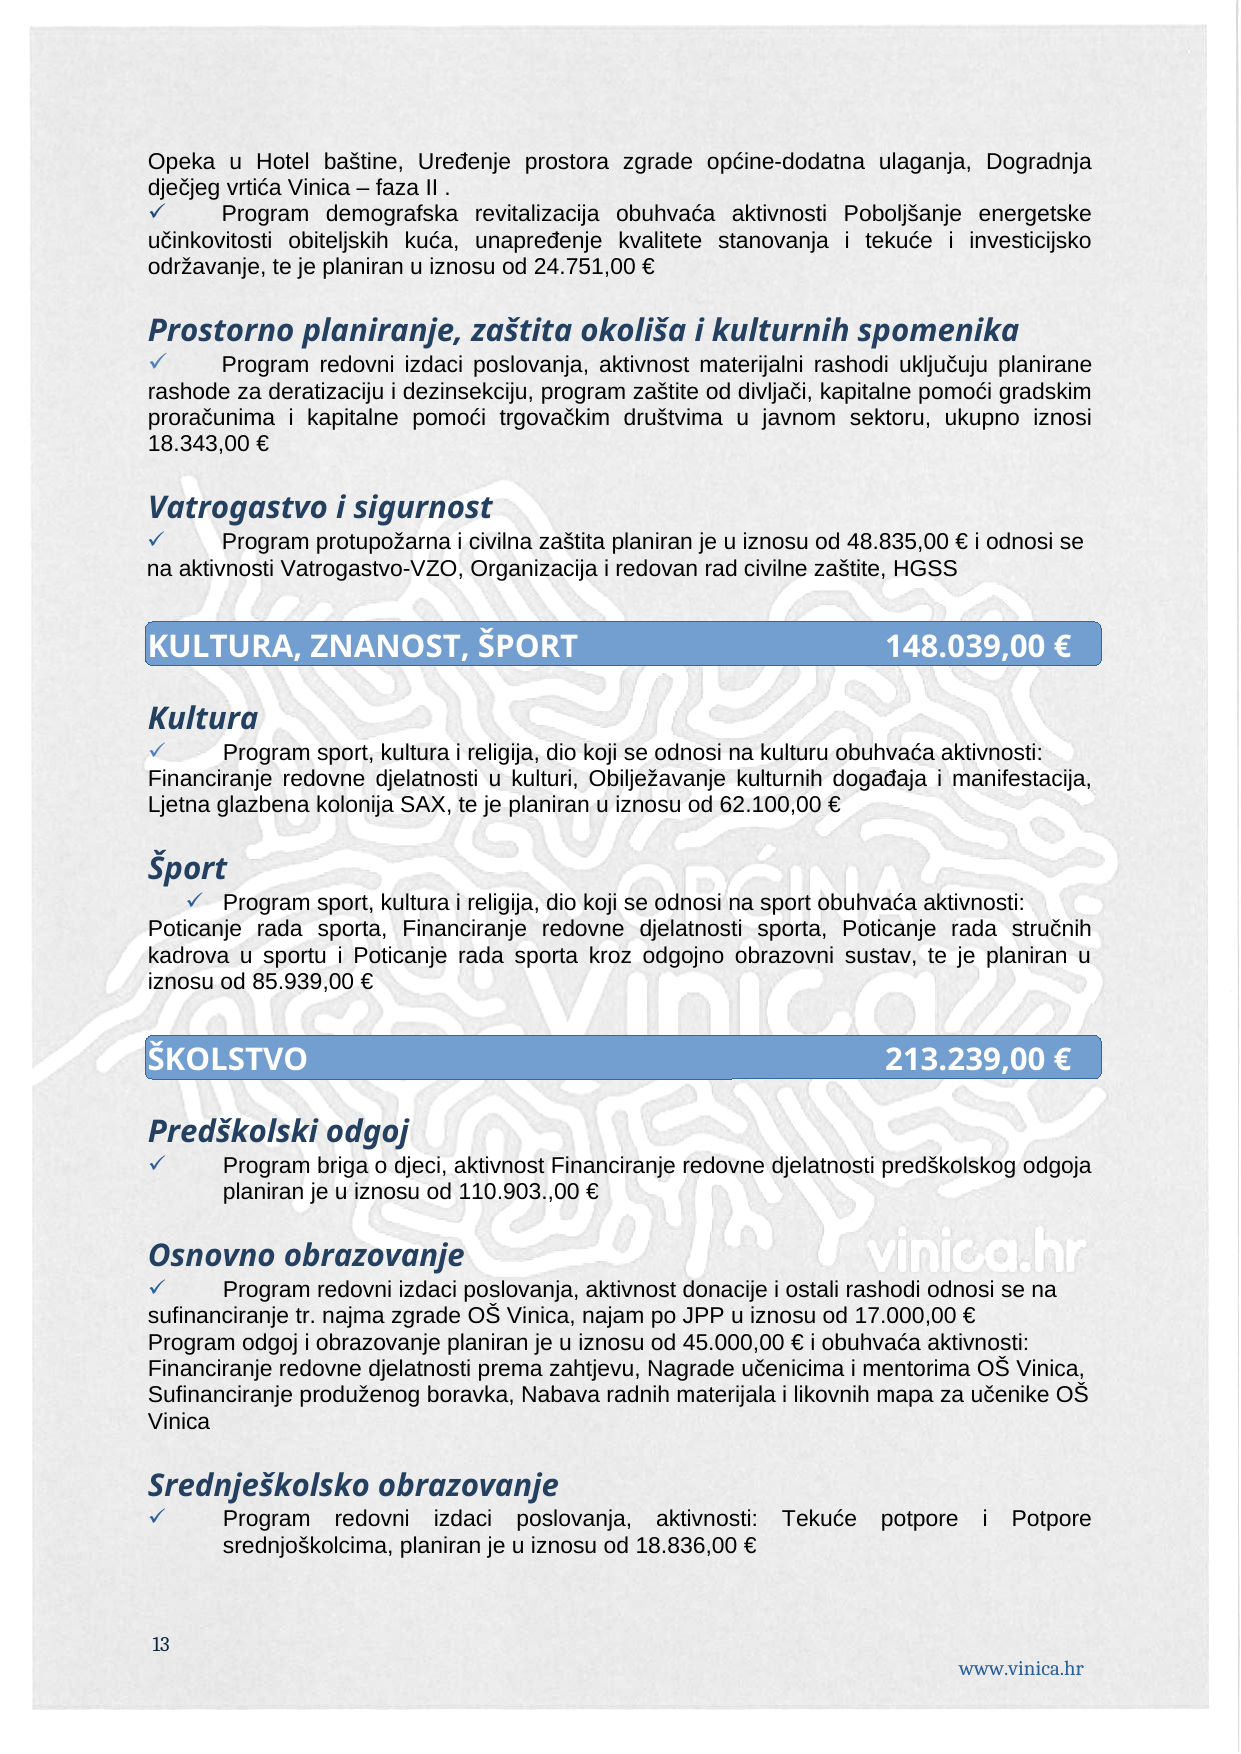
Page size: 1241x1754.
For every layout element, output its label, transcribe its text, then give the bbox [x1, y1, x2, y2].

text Financiranje redovne djelatnosti u kulturi, Obilježavanje kulturnih događaja i manifestacija, Ljetna glazbena kolonija SAX, te je planiran u iznosu od 62.100,00 € [148, 765, 1092, 817]
list Program protupožarna i civilna zaštita planiran je u iznosu od 48.835,00 € i odnosi se [147, 528, 1092, 554]
text Poticanje rada sporta, Financiranje redovne djelatnosti sporta, Poticanje rada stručnih kadrova u sportu i Poticanje rada sporta kroz odgojno obrazovni sustav, te je planiran u iznosu od 85.939,00 € [148, 915, 1092, 994]
list Program demografska revitalizacija obuhvaća aktivnosti Poboljšanje energetske učinkovitosti obiteljskih kuća, unapređenje kvalitete stanovanja i tekuće i investicijsko održavanje, te je planiran u iznosu od 24.751,00 € [148, 200, 1092, 279]
text sufinanciranje tr. najma zgrade OŠ Vinica, najam po JPP u iznosu od 17.000,00 € [148, 1302, 1092, 1329]
text Vatrogastvo i sigurnost [148, 486, 1092, 528]
text Srednješkolsko obrazovanje [148, 1463, 1092, 1505]
text Kultura [148, 696, 1092, 738]
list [148, 148, 1092, 200]
text Predškolski odgoj [148, 1109, 1092, 1152]
list Program sport, kultura i religija, dio koji se odnosi na kulturu obuhvaća aktivnosti: [148, 738, 1092, 765]
list Program redovni izdaci poslovanja, aktivnost donacije i ostali rashodi odnosi se na [148, 1276, 1092, 1302]
text Šport [148, 846, 1092, 889]
list Osnovno obrazovanje [148, 1233, 1092, 1276]
list Program briga o djeci, aktivnost Financiranje redovne djelatnosti predškolskog odgoja planiran je u iznosu od 110.903.,00 € [148, 1152, 1092, 1204]
text na aktivnosti Vatrogastvo-VZO, Organizacija i redovan rad civilne zaštite, HGSS [147, 554, 1092, 581]
list Program redovni izdaci poslovanja, aktivnost materijalni rashodi uključuju planirane rashode za deratizaciju i dezinsekciju, program zaštite od divljači, kapitalne pomoći gradskim proračunima i kapitalne pomoći trgovačkim društvima u javnom sektoru, ukupno iznosi 18.343,00 € [148, 351, 1092, 457]
text Program odgoj i obrazovanje planiran je u iznosu od 45.000,00 € i obuhvaća aktivnosti: Financiranje redovne djelatnosti prema zahtjevu, Nagrade učenicima i mentorima OŠ Vinica, Sufinanciranje produženog boravka, Nabava radnih materijala i likovnih mapa za učenike OŠ Vinica [148, 1329, 1092, 1434]
list Program redovni izdaci poslovanja, aktivnosti: Tekuće potpore i Potpore srednjoškolcima, planiran je u iznosu od 18.836,00 € [148, 1505, 1092, 1558]
text Prostorno planiranje, zaštita okoliša i kulturnih spomenika [148, 308, 1092, 351]
list Program sport, kultura i religija, dio koji se odnosi na sport obuhvaća aktivnosti: [185, 889, 1092, 915]
